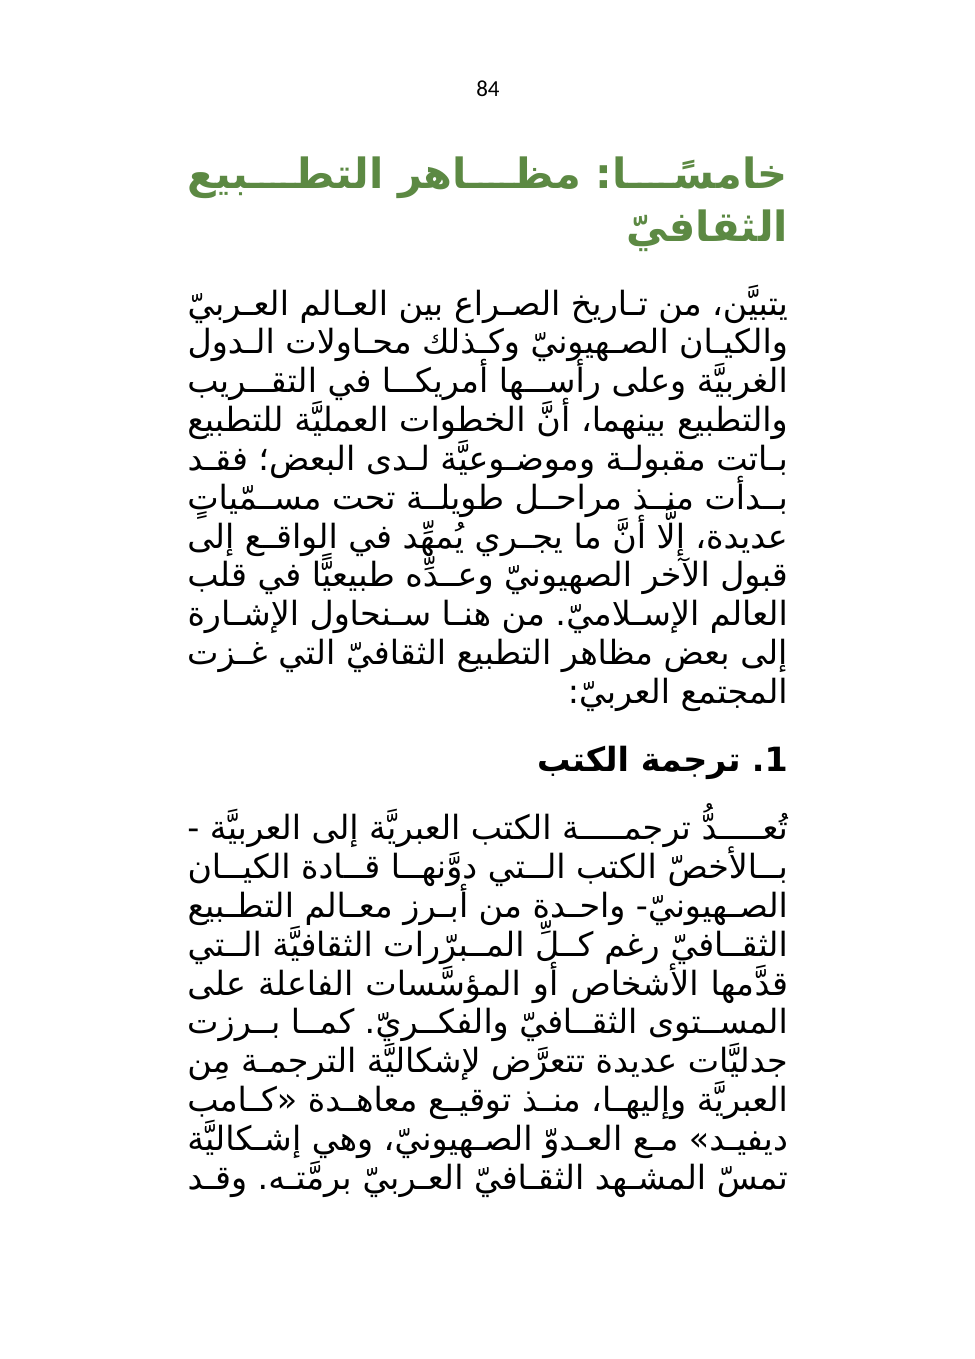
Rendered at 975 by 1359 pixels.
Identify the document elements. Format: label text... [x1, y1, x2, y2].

text 1. ترجمة الكتب [187, 741, 788, 779]
subtitle خامسًا: مظاهر التطبيع الثقافيّ [187, 150, 788, 251]
text يتبيَّن، من تاريخ الصراع بين العالم العربيّ والكيان الصهيونيّ وكذلك محاولات الدول الغربيَّة وعلى رأسها أمريكا في التقريب والتطبيع بينهما، أنَّ الخطوات العمليَّة للتطبيع باتت مقبولة وموضوعيَّة لدى البعض؛ فقد بدأت منذ مراحل طويلة تحت مسمّياتٍ عديدة، إلَّا أنَّ ما يجري يُمهِّد في الواقع إلى قبول الآخر الصهيونيّ وعدِّه طبيعيًّا في قلب العالم الإسلاميّ. من هنا سنحاول الإشارة إلى بعض مظاهر التطبيع الثقافيّ التي غزت المجتمع العربيّ: [187, 284, 788, 711]
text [187, 808, 788, 1197]
